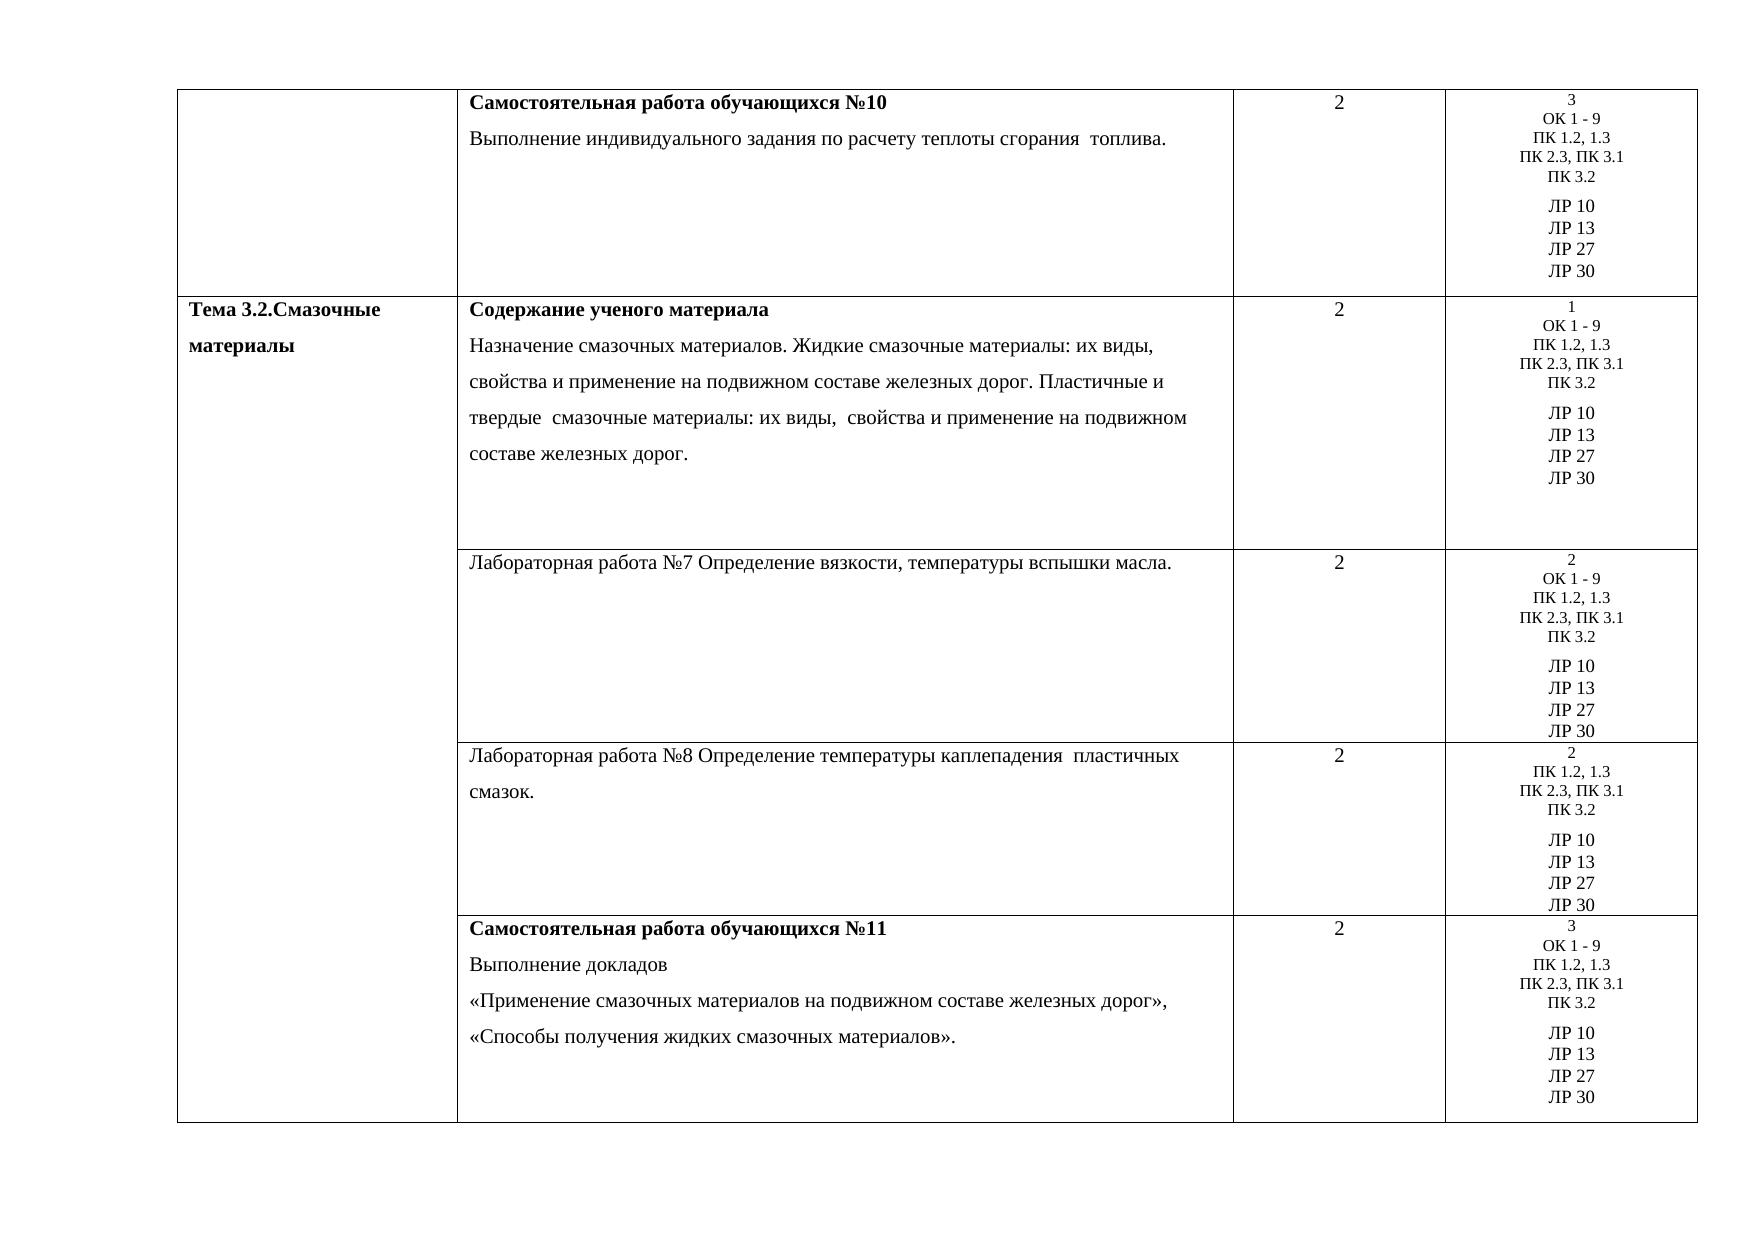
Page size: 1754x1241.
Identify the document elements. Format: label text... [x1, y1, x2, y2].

table_cell 1 ОК 1 - 9 ПК 1.2, 1.3 ПК 2.3, ПК 3.1 ПК 3.2 ЛР 10 ЛР 13 ЛР 27 ЛР 30 [1446, 297, 1697, 549]
table_cell 2 ПК 1.2, 1.3 ПК 2.3, ПК 3.1 ПК 3.2 ЛР 10 ЛР 13 ЛР 27 ЛР 30 [1446, 743, 1697, 915]
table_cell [178, 90, 457, 296]
table_cell Содержание ученого материала Назначение смазочных материалов. Жидкие смазочные материалы: их виды, свойства и применение на подвижном составе железных дорог. Пластичные и твердые смазочные материалы: их виды, свойства и применение на подвижном составе железных дорог. [458, 297, 1233, 549]
table_cell 2 ОК 1 - 9 ПК 1.2, 1.3 ПК 2.3, ПК 3.1 ПК 3.2 ЛР 10 ЛР 13 ЛР 27 ЛР 30 [1446, 550, 1697, 742]
table_cell Лабораторная работа №7 Определение вязкости, температуры вспышки масла. [458, 550, 1233, 742]
table_cell Самостоятельная работа обучающихся №11 Выполнение докладов «Применение смазочных материалов на подвижном составе железных дорог», «Способы получения жидких смазочных материалов». [458, 916, 1233, 1122]
table_cell 3 ОК 1 - 9 ПК 1.2, 1.3 ПК 2.3, ПК 3.1 ПК 3.2 ЛР 10 ЛР 13 ЛР 27 ЛР 30 [1446, 90, 1697, 296]
table_cell 2 [1234, 916, 1445, 1122]
table_cell 2 [1234, 743, 1445, 915]
table_cell 2 [1234, 297, 1445, 549]
table_cell Самостоятельная работа обучающихся №10 Выполнение индивидуального задания по расчету теплоты сгорания топлива. [458, 90, 1233, 296]
table_cell 2 [1234, 90, 1445, 296]
table_cell 3 ОК 1 - 9 ПК 1.2, 1.3 ПК 2.3, ПК 3.1 ПК 3.2 ЛР 10 ЛР 13 ЛР 27 ЛР 30 [1446, 916, 1697, 1122]
table_cell 2 [1234, 550, 1445, 742]
table_cell Лабораторная работа №8 Определение температуры каплепадения пластичных смазок. [458, 743, 1233, 915]
table_cell Тема 3.2.Смазочные материалы [178, 297, 457, 1122]
